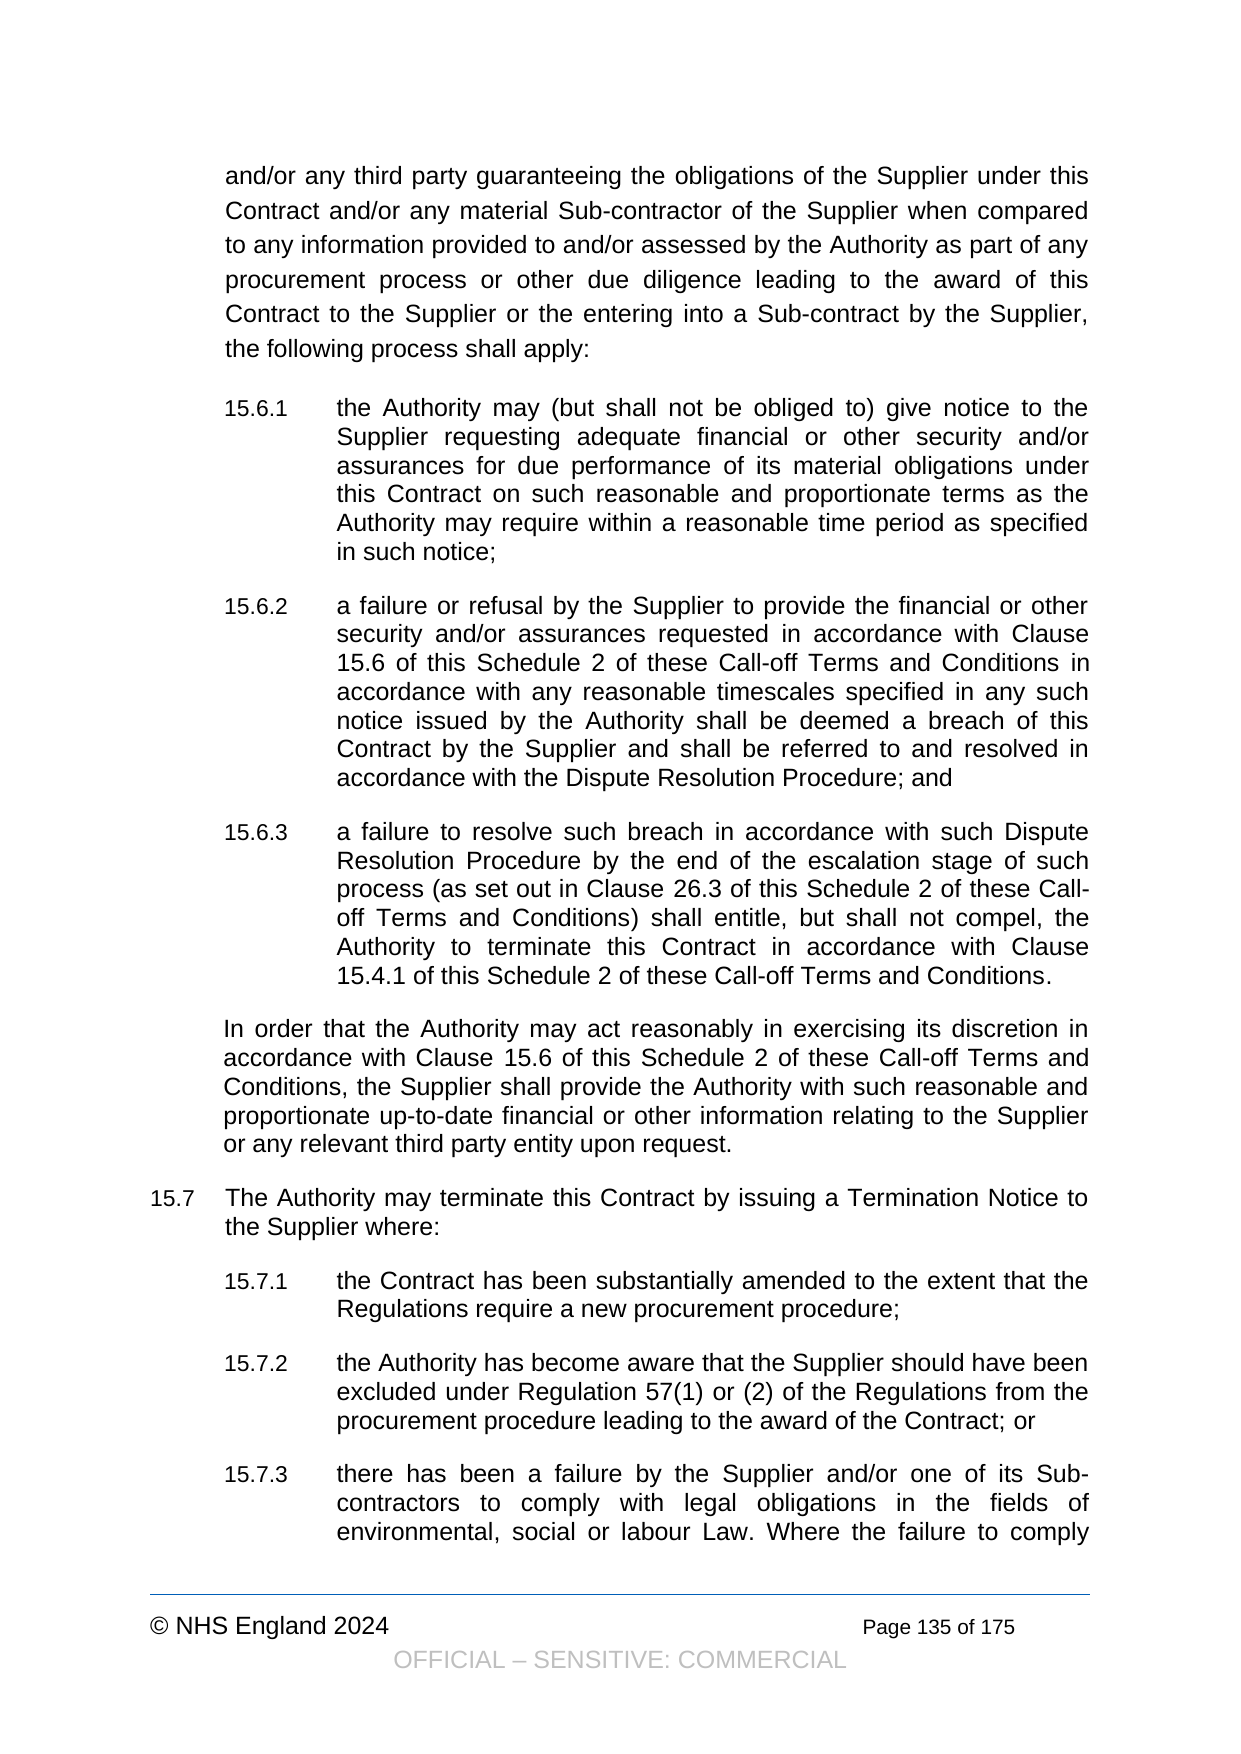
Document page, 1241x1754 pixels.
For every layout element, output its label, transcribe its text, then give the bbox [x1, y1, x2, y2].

subtitle the Authority may (but shall not be obliged to) give notice to the Supplier requesting adequate financial or other security and/or assurances for due performance of its material obligations under this Contract on such reasonable and proportionate terms as the Authority may require within a reasonable time period as specified in such notice; [224, 393, 1090, 566]
subtitle The Authority may terminate this Contract by issuing a Termination Notice to the Supplier where: [150, 1183, 1090, 1241]
subtitle the Contract has been substantially amended to the extent that the Regulations require a new procurement procedure; [224, 1266, 1090, 1323]
subtitle a failure or refusal by the Supplier to provide the financial or other security and/or assurances requested in accordance with Clause 15.6 of this Schedule 2 of these Call-off Terms and Conditions in accordance with any reasonable timescales specified in any such notice issued by the Authority shall be deemed a breach of this Contract by the Supplier and shall be referred to and resolved in accordance with the Dispute Resolution Procedure; and [224, 591, 1090, 792]
subtitle the Authority has become aware that the Supplier should have been excluded under Regulation 57(1) or (2) of the Regulations from the procurement procedure leading to the award of the Contract; or [224, 1348, 1090, 1434]
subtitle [224, 1459, 1090, 1546]
subtitle a failure to resolve such breach in accordance with such Dispute Resolution Procedure by the end of the escalation stage of such process (as set out in Clause 26.3 of this Schedule 2 of these Call-off Terms and Conditions) shall entitle, but shall not compel, the Authority to terminate this Contract in accordance with Clause 15.4.1 of this Schedule 2 of these Call-off Terms and Conditions. [224, 817, 1090, 989]
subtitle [150, 161, 1090, 362]
subtitle In order that the Authority may act reasonably in exercising its discretion in accordance with Clause 15.6 of this Schedule 2 of these Call-off Terms and Conditions, the Supplier shall provide the Authority with such reasonable and proportionate up-to-date financial or other information relating to the Supplier or any relevant third party entity upon request. [223, 1014, 1090, 1158]
